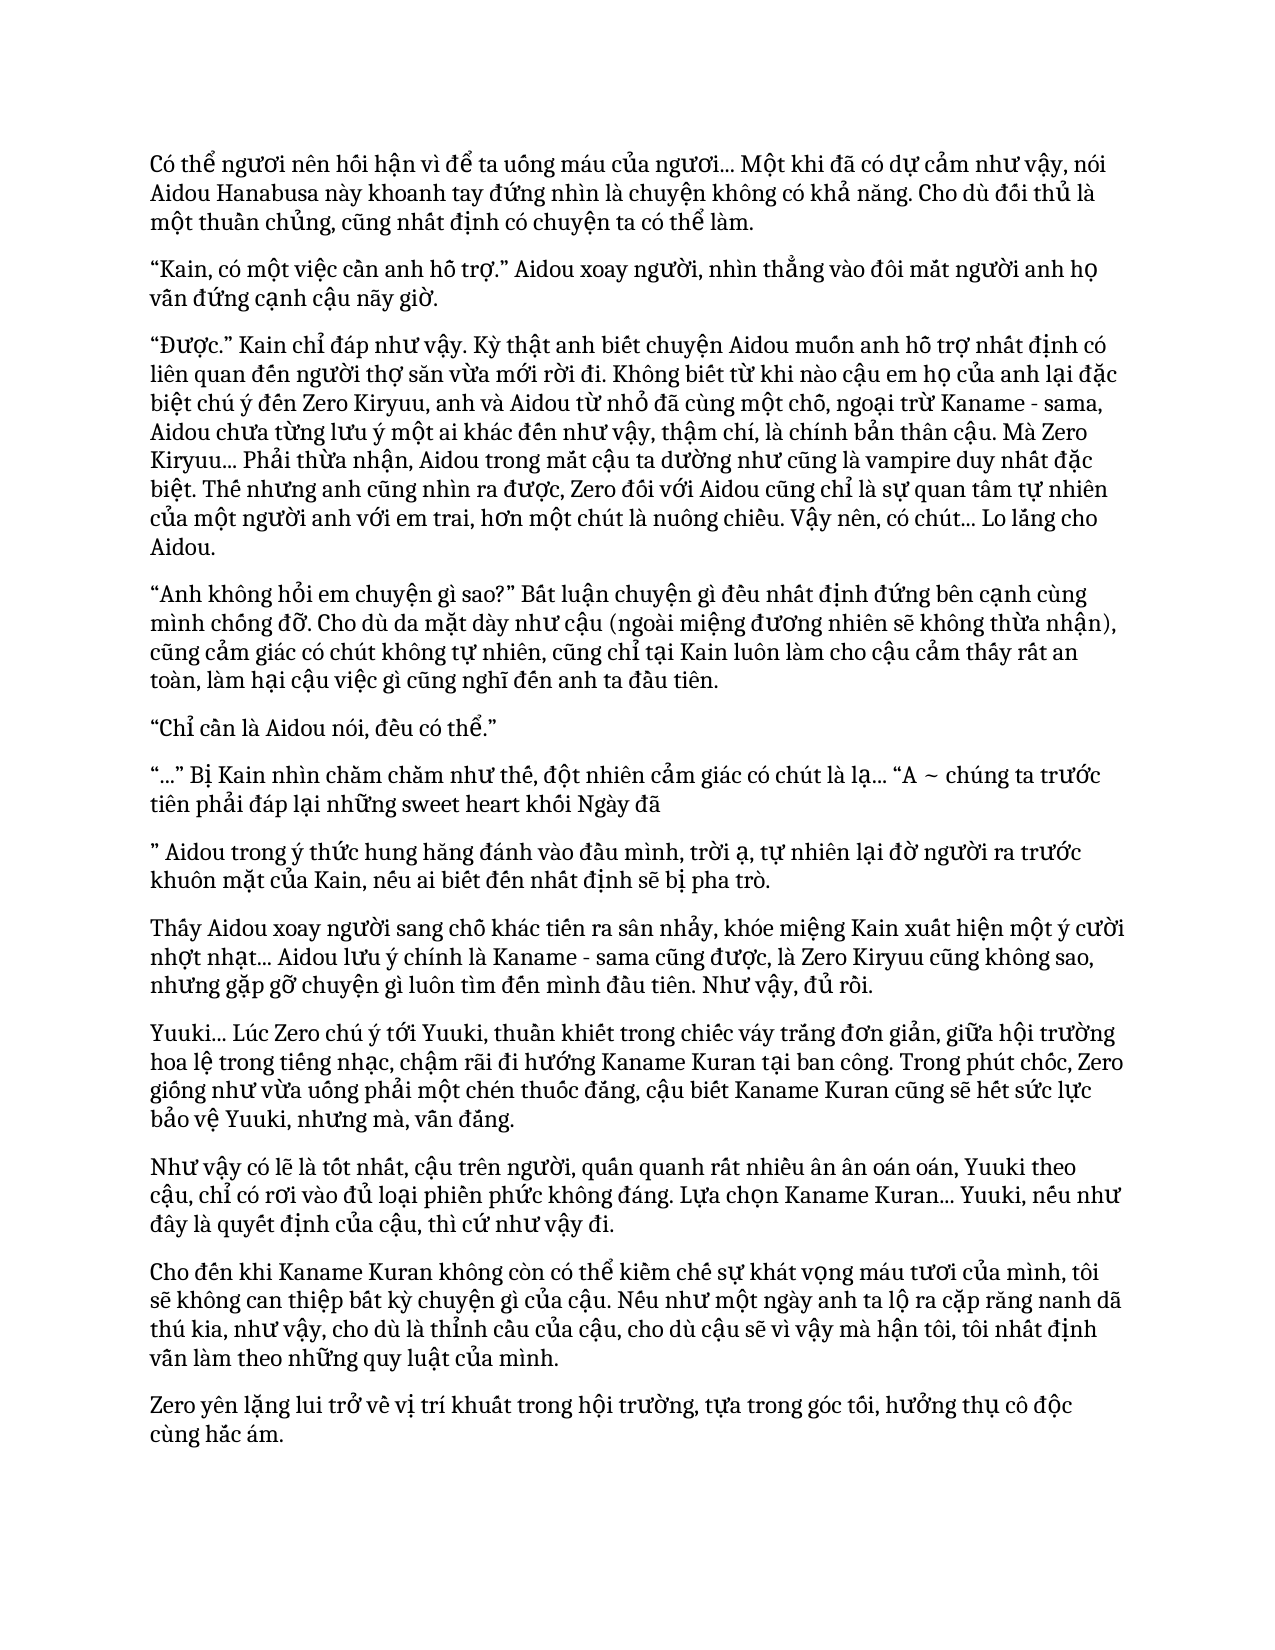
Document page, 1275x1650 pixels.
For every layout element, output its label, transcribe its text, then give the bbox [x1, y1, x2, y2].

text “Kain, có một việc cần anh hỗ trợ.” Aidou xoay người, nhìn thẳng vào đôi mắt người anh họ vẫn đứng cạnh cậu nãy giờ. [150, 255, 1125, 312]
text Yuuki... Lúc Zero chú ý tới Yuuki, thuần khiết trong chiếc váy trắng đơn giản, giữa hội trường hoa lệ trong tiếng nhạc, chậm rãi đi hướng Kaname Kuran tại ban công. Trong phút chốc, Zero giống như vừa uống phải một chén thuốc đắng, cậu biết Kaname Kuran cũng sẽ hết sức lực bảo vệ Yuuki, nhưng mà, vẫn đắng. [150, 1019, 1125, 1134]
text “...” Bị Kain nhìn chằm chằm như thế, đột nhiên cảm giác có chút là lạ... “A ~ chúng ta trước tiên phải đáp lại những sweet heart khối Ngày đã [150, 761, 1125, 819]
text ” Aidou trong ý thức hung hăng đánh vào đầu mình, trời ạ, tự nhiên lại đờ người ra trước khuôn mặt của Kain, nếu ai biết đến nhất định sẽ bị pha trò. [150, 837, 1125, 895]
text Thấy Aidou xoay người sang chỗ khác tiến ra sân nhảy, khóe miệng Kain xuất hiện một ý cười nhợt nhạt... Aidou lưu ý chính là Kaname - sama cũng được, là Zero Kiryuu cũng không sao, nhưng gặp gỡ chuyện gì luôn tìm đến mình đầu tiên. Như vậy, đủ rồi. [150, 914, 1125, 1000]
text “Anh không hỏi em chuyện gì sao?” Bất luận chuyện gì đều nhất định đứng bên cạnh cùng mình chống đỡ. Cho dù da mặt dày như cậu (ngoài miệng đương nhiên sẽ không thừa nhận), cũng cảm giác có chút không tự nhiên, cũng chỉ tại Kain luôn làm cho cậu cảm thấy rất an toàn, làm hại cậu việc gì cũng nghĩ đến anh ta đầu tiên. [150, 580, 1125, 695]
text “Chỉ cần là Aidou nói, đều có thể.” [150, 714, 1125, 742]
text “Được.” Kain chỉ đáp như vậy. Kỳ thật anh biết chuyện Aidou muốn anh hỗ trợ nhất định có liên quan đến người thợ săn vừa mới rời đi. Không biết từ khi nào cậu em họ của anh lại đặc biệt chú ý đến Zero Kiryuu, anh và Aidou từ nhỏ đã cùng một chỗ, ngoại trừ Kaname - sama, Aidou chưa từng lưu ý một ai khác đến như vậy, thậm chí, là chính bản thân cậu. Mà Zero Kiryuu... Phải thừa nhận, Aidou trong mắt cậu ta dường như cũng là vampire duy nhất đặc biệt. Thế nhưng anh cũng nhìn ra được, Zero đối với Aidou cũng chỉ là sự quan tâm tự nhiên của một người anh với em trai, hơn một chút là nuông chiều. Vậy nên, có chút... Lo lắng cho Aidou. [150, 331, 1125, 561]
text Có thể ngươi nên hối hận vì để ta uống máu của ngươi... Một khi đã có dự cảm như vậy, nói Aidou Hanabusa này khoanh tay đứng nhìn là chuyện không có khả năng. Cho dù đối thủ là một thuần chủng, cũng nhất định có chuyện ta có thể làm. [150, 150, 1125, 236]
text Như vậy có lẽ là tốt nhất, cậu trên người, quấn quanh rất nhiều ân ân oán oán, Yuuki theo cậu, chỉ có rơi vào đủ loại phiền phức không đáng. Lựa chọn Kaname Kuran... Yuuki, nếu như đây là quyết định của cậu, thì cứ như vậy đi. [150, 1152, 1125, 1239]
text Cho đến khi Kaname Kuran không còn có thể kiềm chế sự khát vọng máu tươi của mình, tôi sẽ không can thiệp bất kỳ chuyện gì của cậu. Nếu như một ngày anh ta lộ ra cặp răng nanh dã thú kia, như vậy, cho dù là thỉnh cầu của cậu, cho dù cậu sẽ vì vậy mà hận tôi, tôi nhất định vẫn làm theo những quy luật của mình. [150, 1257, 1125, 1372]
text Zero yên lặng lui trở về vị trí khuất trong hội trường, tựa trong góc tối, hưởng thụ cô độc cùng hắc ám. [150, 1391, 1125, 1449]
